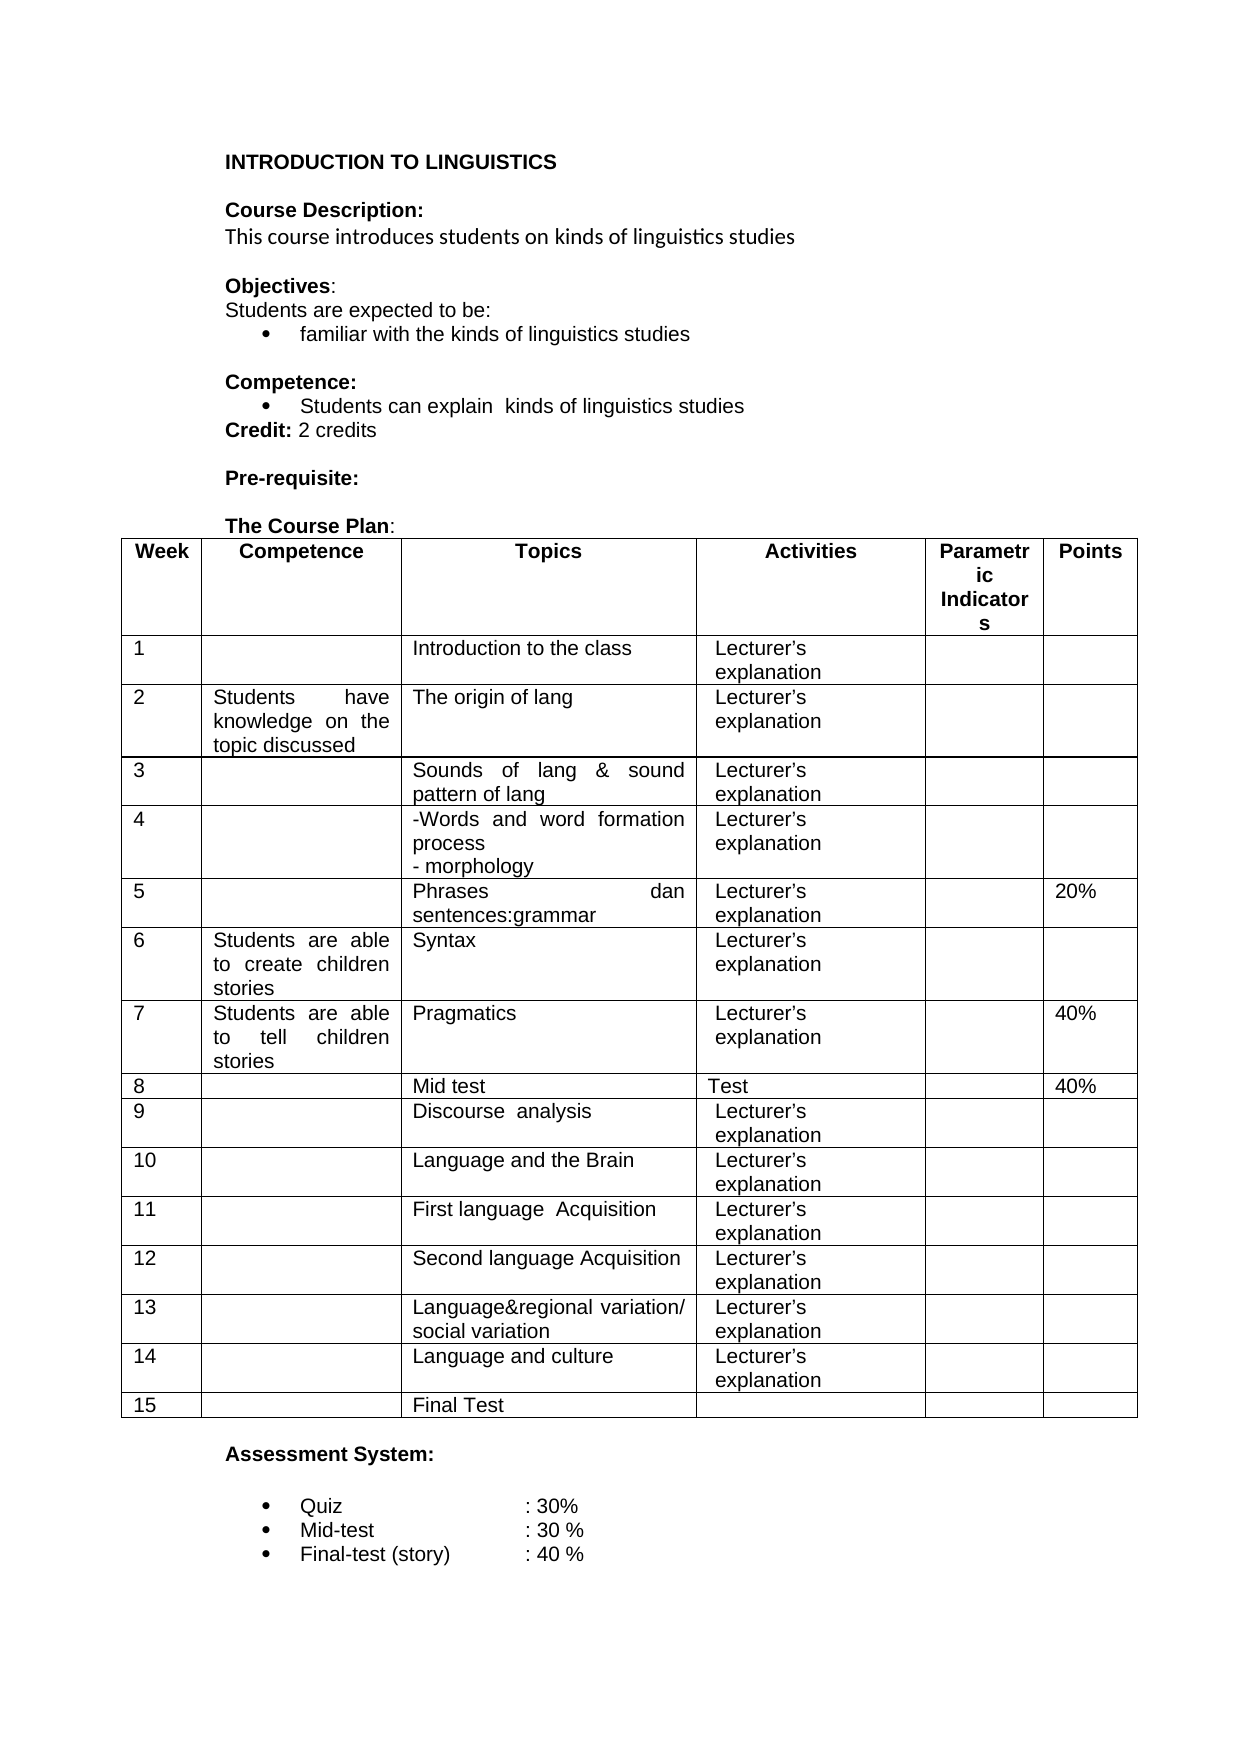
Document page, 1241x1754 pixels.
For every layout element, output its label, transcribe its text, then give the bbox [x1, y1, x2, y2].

table_header Competence [202, 539, 401, 634]
text Credit: 2 credits [225, 418, 1090, 442]
table_cell Lecturer’s explanation [697, 636, 925, 683]
table_cell [926, 1074, 1043, 1098]
table_cell [202, 1148, 401, 1196]
table_cell Students are able to create children stories [202, 928, 401, 1000]
table_cell [202, 1074, 401, 1098]
table_cell Test [697, 1074, 925, 1098]
table_header Parametric Indicators [926, 539, 1043, 634]
table_cell [926, 806, 1043, 878]
table_cell 11 [122, 1197, 201, 1245]
table_cell Lecturer’s explanation [697, 1295, 925, 1343]
table_cell Lecturer’s explanation [697, 806, 925, 878]
table_cell The origin of lang [402, 685, 696, 756]
table_cell [1044, 806, 1137, 878]
table_cell 7 [122, 1001, 201, 1073]
table_cell [926, 1295, 1043, 1343]
table_cell 40% [1044, 1001, 1137, 1073]
table_cell 1 [122, 636, 201, 683]
table_cell Introduction to the class [402, 636, 696, 683]
table_cell [926, 1197, 1043, 1245]
table_cell [1044, 1148, 1137, 1196]
table_cell Discourse analysis [402, 1099, 696, 1147]
table_cell [926, 879, 1043, 927]
table_cell 20% [1044, 879, 1137, 927]
table_cell Syntax [402, 928, 696, 1000]
text INTRODUCTION TO LINGUISTICS [225, 150, 1090, 174]
table_cell [926, 1344, 1043, 1392]
text Competence: [150, 370, 1090, 394]
table_cell Sounds of lang & sound pattern of lang [402, 758, 696, 805]
table_cell [1044, 758, 1137, 805]
text Objectives: [225, 274, 1090, 298]
table_cell Second language Acquisition [402, 1246, 696, 1294]
table_cell [1044, 685, 1137, 756]
text The Course Plan: [225, 514, 1090, 538]
table_cell [202, 758, 401, 805]
table_cell [926, 758, 1043, 805]
table_cell First language Acquisition [402, 1197, 696, 1245]
table_cell [926, 928, 1043, 1000]
table_cell Lecturer’s explanation [697, 685, 925, 756]
table_cell Students are able to tell children stories [202, 1001, 401, 1073]
table_cell Pragmatics [402, 1001, 696, 1073]
table_cell Lecturer’s explanation [697, 758, 925, 805]
table_cell [1044, 1344, 1137, 1392]
table_cell [1044, 1246, 1137, 1294]
table_cell 12 [122, 1246, 201, 1294]
table_cell [1044, 1197, 1137, 1245]
table_cell [926, 1148, 1043, 1196]
table_cell 4 [122, 806, 201, 878]
list Mid-test : 30 % [262, 1518, 1090, 1542]
list Students can explain kinds of linguistics studies [262, 394, 1090, 418]
table_cell [202, 1099, 401, 1147]
table_cell Lecturer’s explanation [697, 1001, 925, 1073]
table_cell 14 [122, 1344, 201, 1392]
table_cell [926, 1393, 1043, 1417]
table_cell [926, 685, 1043, 756]
table_cell Lecturer’s explanation [697, 879, 925, 927]
table_cell Lecturer’s explanation [697, 1148, 925, 1196]
table_cell [926, 1001, 1043, 1073]
table_cell 40% [1044, 1074, 1137, 1098]
table_cell 6 [122, 928, 201, 1000]
list Quiz : 30% [262, 1494, 1090, 1518]
text Students are expected to be: [225, 298, 1090, 322]
table_cell 15 [122, 1393, 201, 1417]
text Pre-requisite: [225, 466, 1090, 490]
table_cell Students have knowledge on the topic discussed [202, 685, 401, 756]
table_cell 2 [122, 685, 201, 756]
table_cell Final Test [402, 1393, 696, 1417]
table_cell Lecturer’s explanation [697, 928, 925, 1000]
list familiar with the kinds of linguistics studies [262, 322, 1090, 346]
table_cell Language and culture [402, 1344, 696, 1392]
text This course introduces students on kinds of linguistics studies [225, 222, 1090, 250]
table_cell [1044, 1295, 1137, 1343]
table_header Points [1044, 539, 1137, 634]
text Course Description: [225, 198, 1090, 222]
table_cell [202, 636, 401, 683]
table_cell Lecturer’s explanation [697, 1246, 925, 1294]
table_cell Language&regional variation/ social variation [402, 1295, 696, 1343]
table_header Week [122, 539, 201, 634]
table_cell Lecturer’s explanation [697, 1344, 925, 1392]
table_cell [926, 1246, 1043, 1294]
table_cell [202, 1246, 401, 1294]
table_header Topics [402, 539, 696, 634]
table_cell Mid test [402, 1074, 696, 1098]
table_cell 10 [122, 1148, 201, 1196]
table_cell [202, 1393, 401, 1417]
list Final-test (story) : 40 % [262, 1542, 1090, 1566]
table_cell 13 [122, 1295, 201, 1343]
table_cell [1044, 928, 1137, 1000]
table_cell Lecturer’s explanation [697, 1099, 925, 1147]
table_header Activities [697, 539, 925, 634]
table_cell [926, 636, 1043, 683]
table_cell [1044, 1393, 1137, 1417]
table_cell [202, 1295, 401, 1343]
table_cell [202, 1197, 401, 1245]
table_cell [926, 1099, 1043, 1147]
table_cell Lecturer’s explanation [697, 1197, 925, 1245]
table_cell [202, 879, 401, 927]
table_cell Language and the Brain [402, 1148, 696, 1196]
table_cell [697, 1393, 925, 1417]
table_cell Phrases dan sentences:grammar [402, 879, 696, 927]
table_cell -Words and word formation process - morphology [402, 806, 696, 878]
table_cell 3 [122, 758, 201, 805]
table_cell [1044, 636, 1137, 683]
table_cell [1044, 1099, 1137, 1147]
table_cell 9 [122, 1099, 201, 1147]
table_cell [202, 806, 401, 878]
table_cell 8 [122, 1074, 201, 1098]
table_cell 5 [122, 879, 201, 927]
text Assessment System: [150, 1442, 1090, 1466]
table_cell [202, 1344, 401, 1392]
